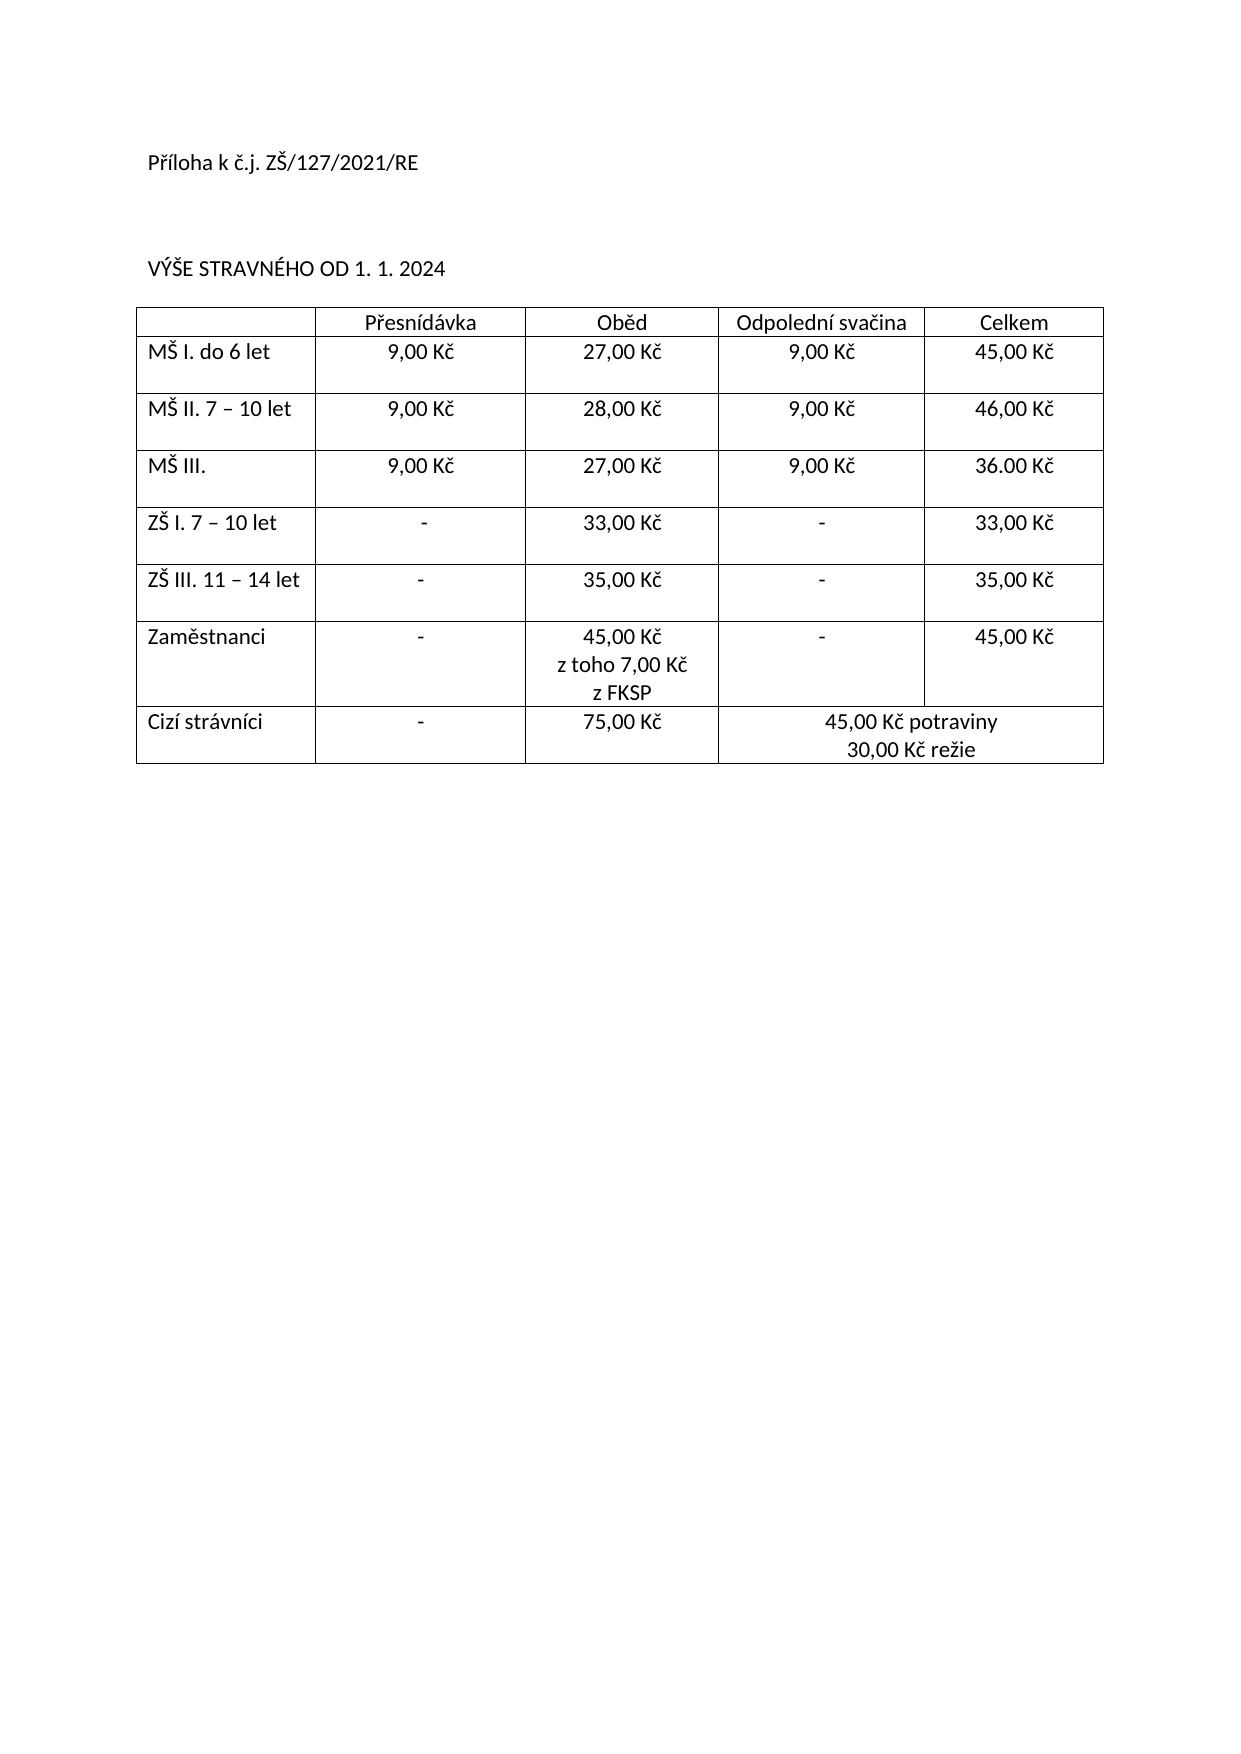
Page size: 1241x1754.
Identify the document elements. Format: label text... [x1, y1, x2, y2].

table_header Odpolední svačina [719, 308, 924, 336]
table_cell 9,00 Kč [719, 394, 924, 450]
table_cell 35,00 Kč [526, 565, 718, 621]
table_cell [316, 508, 525, 564]
table_cell ZŠ III. 11 – 14 let [137, 565, 315, 621]
table_cell 9,00 Kč [316, 451, 525, 507]
table_header Celkem [925, 308, 1103, 336]
table_cell 45,00 Kč z toho 7,00 Kč z FKSP [526, 622, 718, 706]
table_cell - [316, 622, 525, 706]
table_cell 28,00 Kč [526, 394, 718, 450]
table_header Přesnídávka [316, 308, 525, 336]
table_cell 33,00 Kč [526, 508, 718, 564]
table_cell - [316, 707, 525, 763]
text Příloha k č.j. ZŠ/127/2021/RE [148, 148, 1093, 176]
table_cell 45,00 Kč [925, 337, 1103, 393]
table_cell Cizí strávníci [137, 707, 315, 763]
table_cell 27,00 Kč [526, 451, 718, 507]
table_cell 75,00 Kč [526, 707, 718, 763]
table_cell MŠ III. [137, 451, 315, 507]
table_cell 45,00 Kč [925, 622, 1103, 706]
table_cell ZŠ I. 7 – 10 let [137, 508, 315, 564]
table_cell - [316, 565, 525, 621]
table_cell - [719, 565, 924, 621]
table_cell Zaměstnanci [137, 622, 315, 706]
table_cell 46,00 Kč [925, 394, 1103, 450]
table_cell 27,00 Kč [526, 337, 718, 393]
table_header [137, 308, 315, 336]
table_cell 9,00 Kč [316, 337, 525, 393]
table_cell 9,00 Kč [316, 394, 525, 450]
table_cell 35,00 Kč [925, 565, 1103, 621]
table_cell - [719, 622, 924, 706]
table_cell 9,00 Kč [719, 337, 924, 393]
table_cell MŠ I. do 6 let [137, 337, 315, 393]
table_cell - [719, 508, 924, 564]
table_cell 36.00 Kč [925, 451, 1103, 507]
table_cell 33,00 Kč [925, 508, 1103, 564]
table_cell 45,00 Kč potraviny 30,00 Kč režie [719, 707, 1103, 763]
table_cell 9,00 Kč [719, 451, 924, 507]
text VÝŠE STRAVNÉHO OD 1. 1. 2024 [148, 254, 1093, 282]
table_header Oběd [526, 308, 718, 336]
table_cell MŠ II. 7 – 10 let [137, 394, 315, 450]
